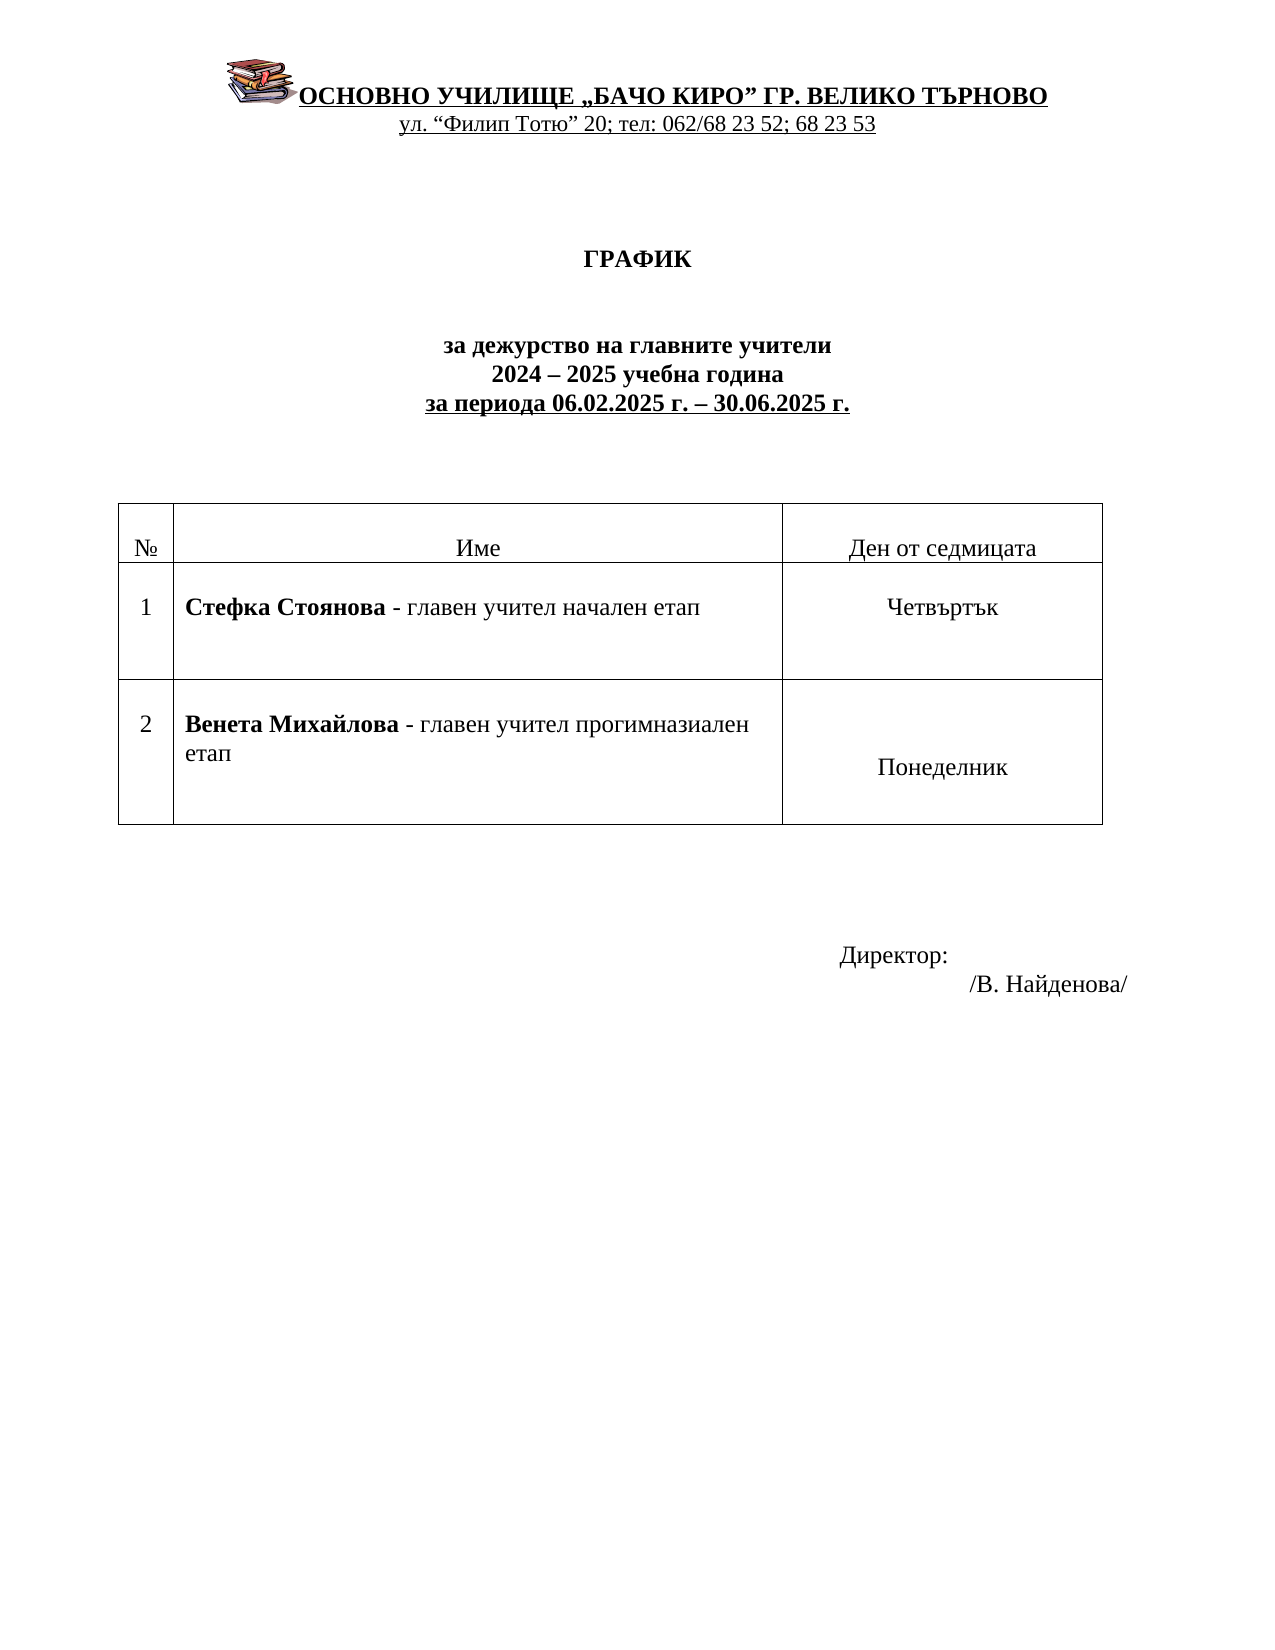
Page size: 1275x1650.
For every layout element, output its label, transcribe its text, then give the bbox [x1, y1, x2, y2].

table_cell 2 [119, 680, 173, 824]
table_cell Стефка Стоянова - главен учител начален етап [174, 563, 782, 679]
text ул. “Филип Тотю” 20; тел: 062/68 23 52; 68 23 53 [148, 110, 1127, 136]
table_cell Четвъртък [783, 563, 1102, 679]
text Директор: [148, 940, 1127, 969]
table_cell Венета Михайлова - главен учител прогимназиален етап [174, 680, 782, 824]
text /В. Найденова/ [148, 969, 1127, 998]
text за дежурство на главните учители [148, 330, 1127, 359]
table_header № [119, 504, 173, 562]
table_cell 1 [119, 563, 173, 679]
table_cell Понеделник [783, 680, 1102, 824]
table_header Ден от седмицата [783, 504, 1102, 562]
text ГРАФИК [148, 244, 1127, 273]
text за периода 06.02.2025 г. – 30.06.2025 г. [148, 388, 1127, 417]
text 2024 – 2025 учебна година [148, 359, 1127, 388]
text ОСНОВНО УЧИЛИЩЕ „БАЧО КИРО” ГР. ВЕЛИКО ТЪРНОВО [148, 59, 1127, 110]
table_header Име [174, 504, 782, 562]
